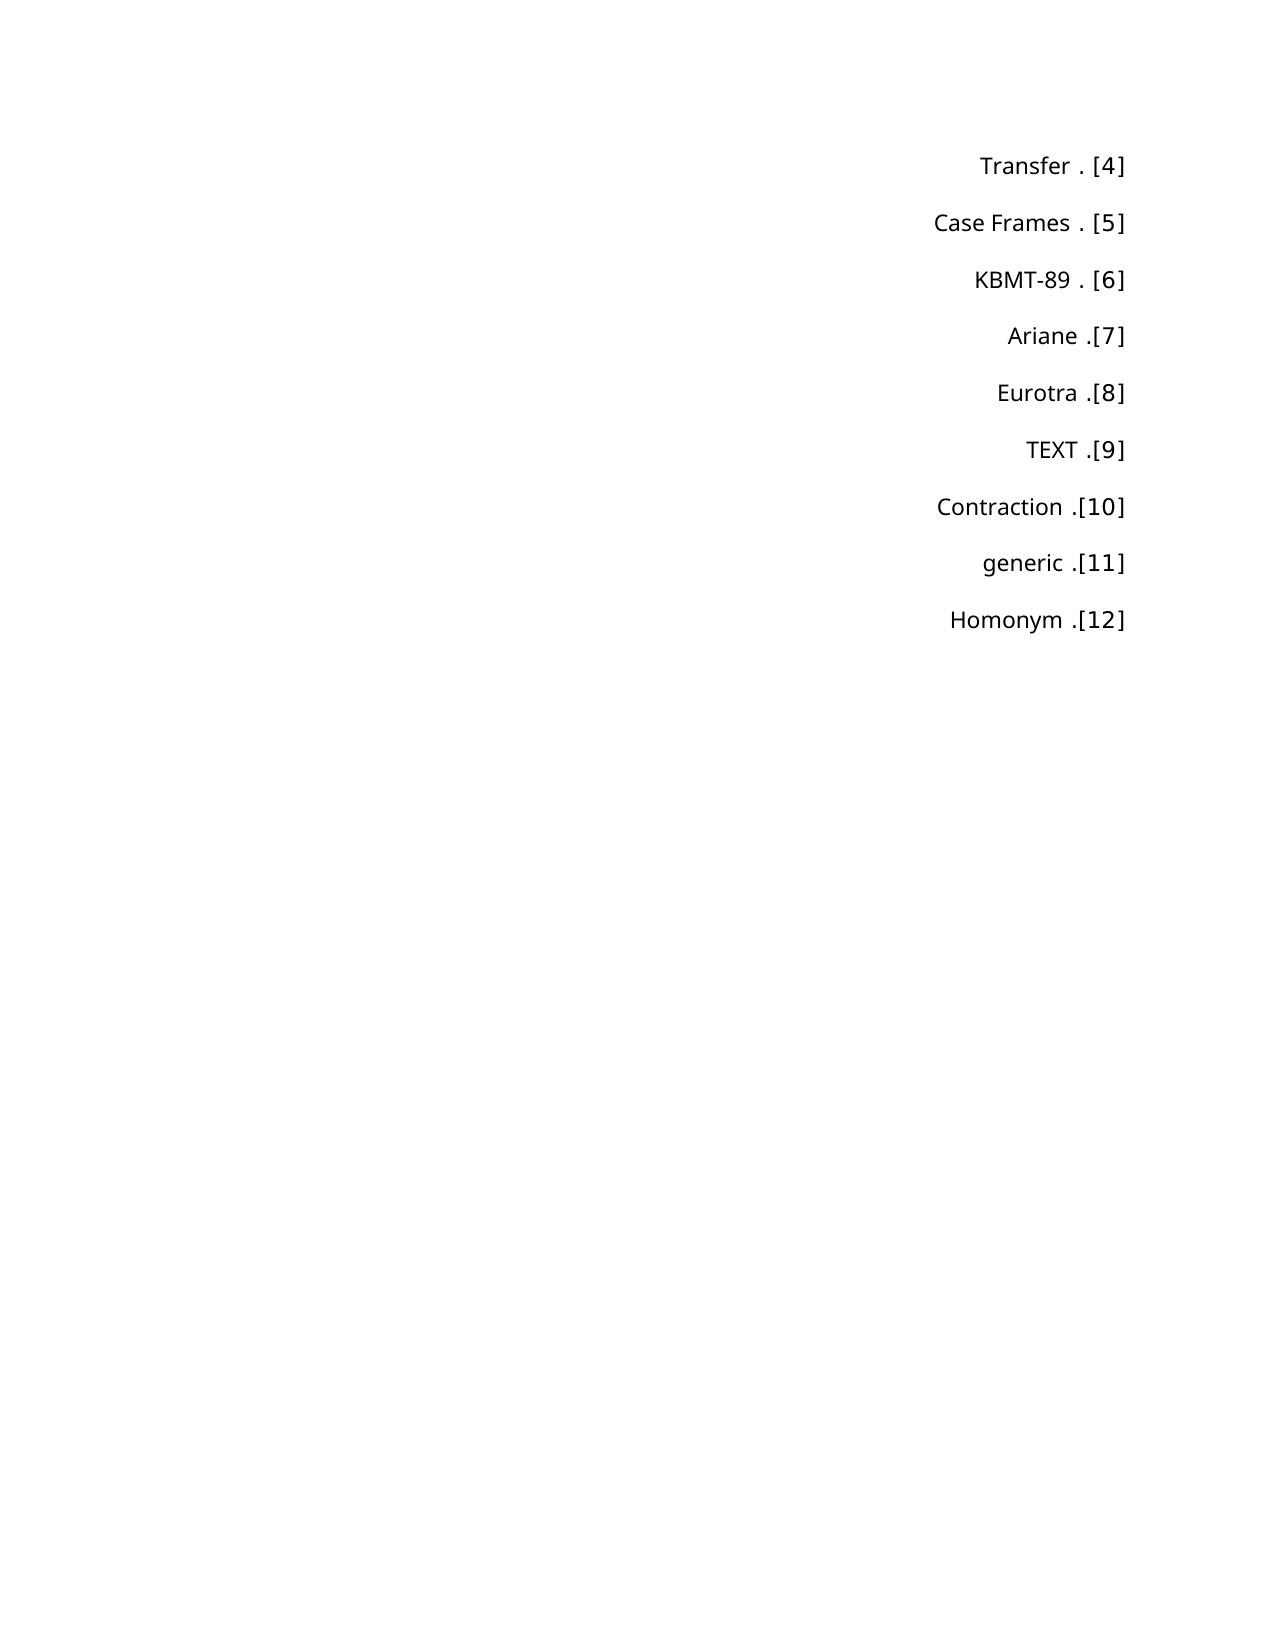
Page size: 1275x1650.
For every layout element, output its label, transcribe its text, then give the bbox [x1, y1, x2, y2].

text [11]. generic [150, 547, 1125, 579]
text [8]. Eurotra [150, 377, 1125, 408]
text [6] . KBMT-89 [150, 263, 1125, 295]
text [5] . Case Frames [150, 207, 1125, 238]
text [7]. Ariane [150, 320, 1125, 352]
text [4] . Transfer [150, 150, 1125, 181]
text [10]. Contraction [150, 491, 1125, 522]
text [9]. TEXT [150, 434, 1125, 465]
text [12]. Homonym [150, 604, 1125, 635]
